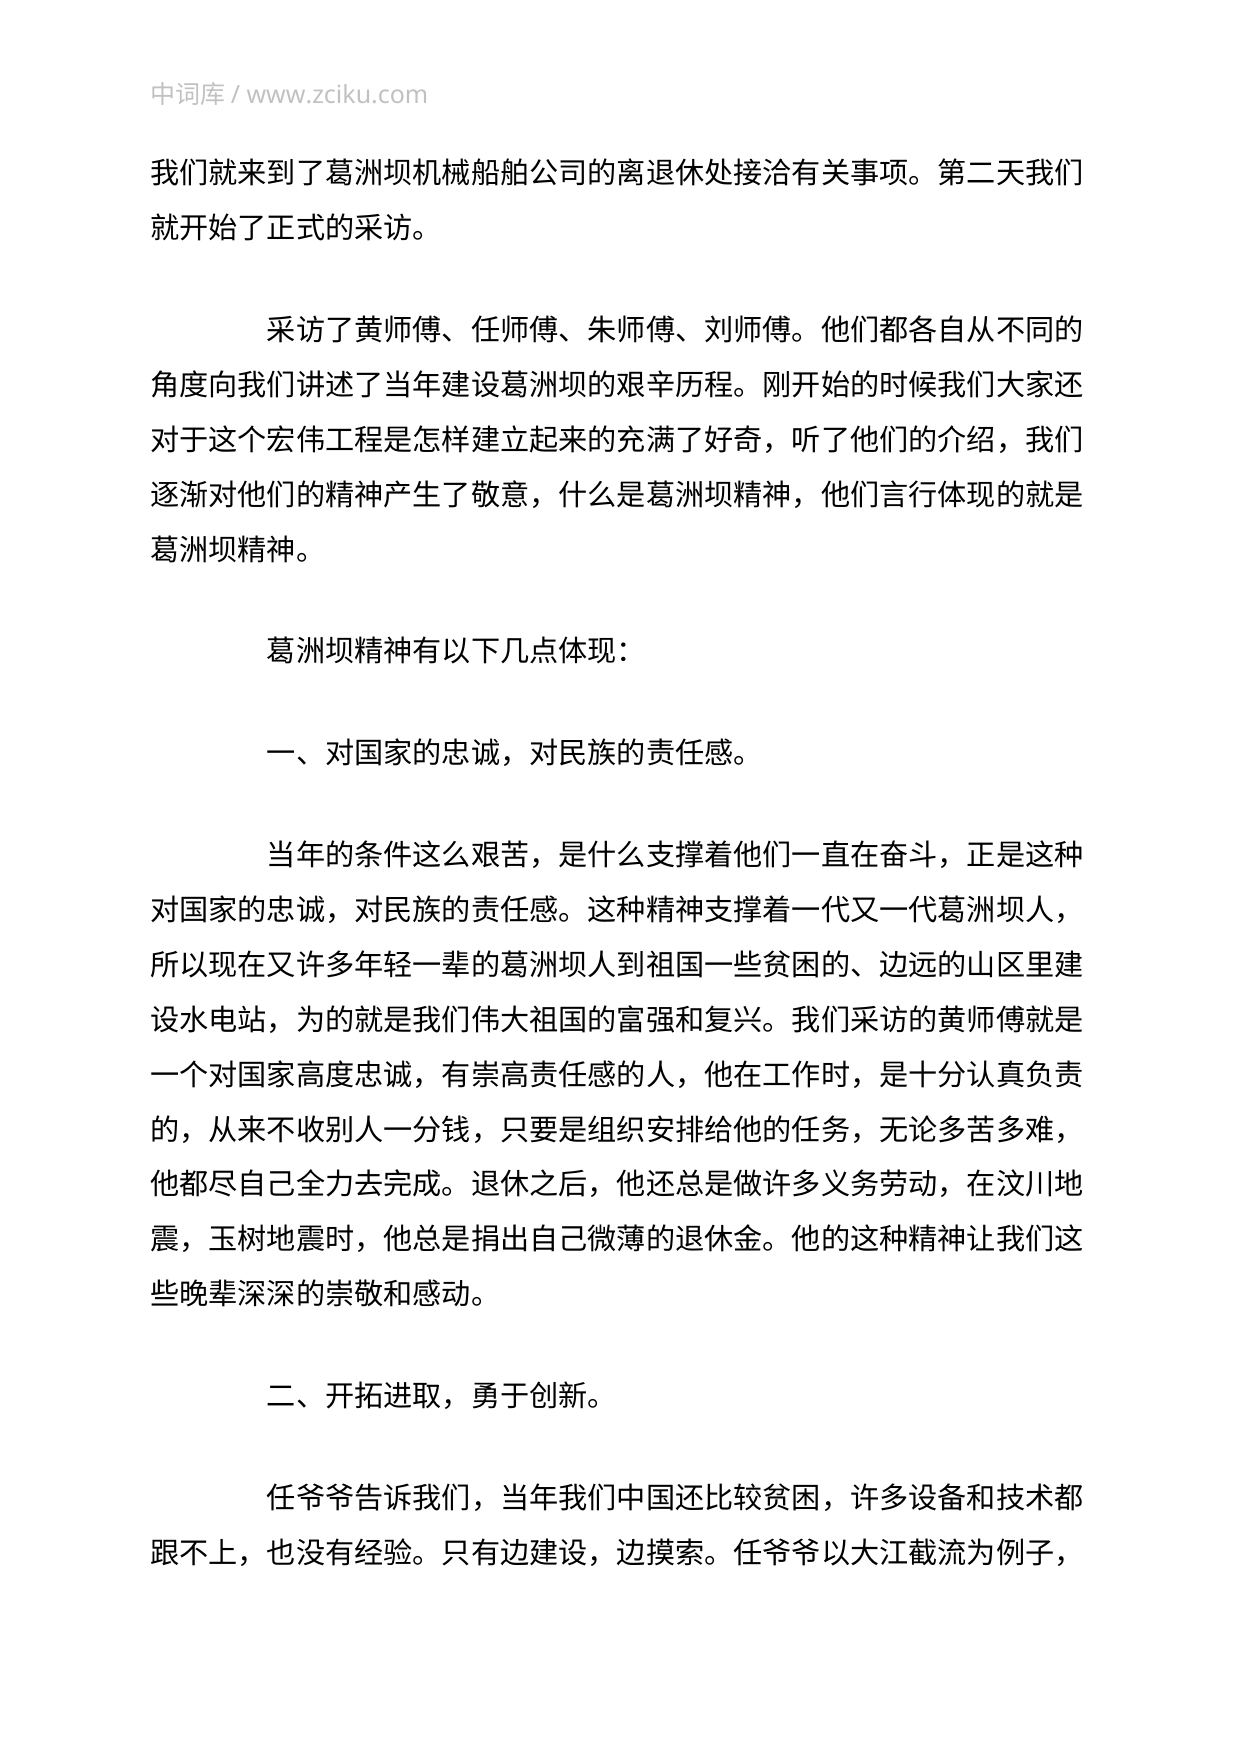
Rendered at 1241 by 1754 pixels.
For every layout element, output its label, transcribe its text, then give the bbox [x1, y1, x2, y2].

text 当年的条件这么艰苦，是什么支撑着他们一直在奋斗，正是这种对国家的忠诚，对民族的责任感。这种精神支撑着一代又一代葛洲坝人，所以现在又许多年轻一辈的葛洲坝人到祖国一些贫困的、边远的山区里建设水电站，为的就是我们伟大祖国的富强和复兴。我们采访的黄师傅就是一个对国家高度忠诚，有崇高责任感的人，他在工作时，是十分认真负责的，从来不收别人一分钱，只要是组织安排给他的任务，无论多苦多难，他都尽自己全力去完成。退休之后，他还总是做许多义务劳动，在汶川地震，玉树地震时，他总是捐出自己微薄的退休金。他的这种精神让我们这些晚辈深深的崇敬和感动。 [150, 832, 1090, 1313]
text 葛洲坝精神有以下几点体现： [150, 628, 1090, 670]
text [150, 1474, 1090, 1571]
text 采访了黄师傅、任师傅、朱师傅、刘师傅。他们都各自从不同的角度向我们讲述了当年建设葛洲坝的艰辛历程。刚开始的时候我们大家还对于这个宏伟工程是怎样建立起来的充满了好奇，听了他们的介绍，我们逐渐对他们的精神产生了敬意，什么是葛洲坝精神，他们言行体现的就是葛洲坝精神。 [150, 307, 1090, 568]
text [150, 150, 1090, 247]
text 二、开拓进取，勇于创新。 [150, 1372, 1090, 1415]
text 一、对国家的忠诚，对民族的责任感。 [150, 730, 1090, 772]
